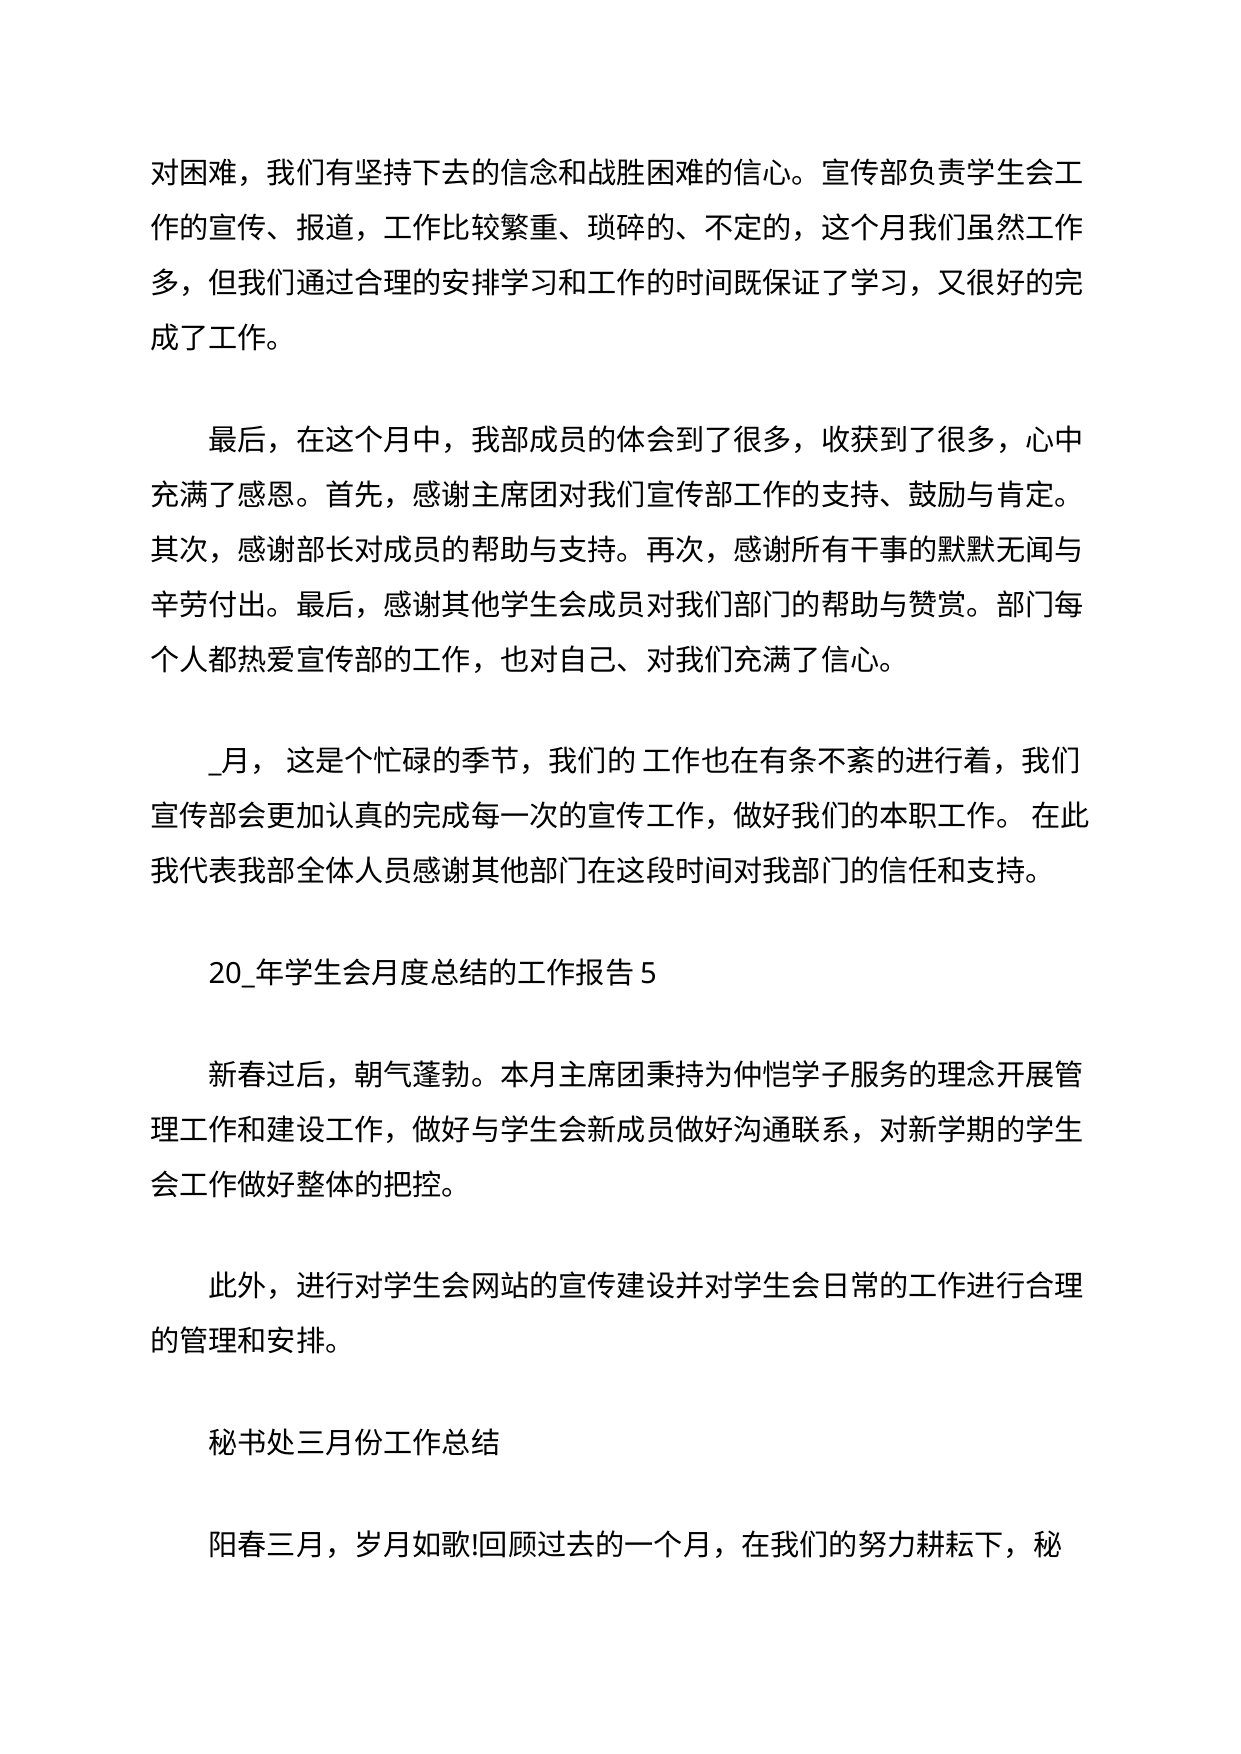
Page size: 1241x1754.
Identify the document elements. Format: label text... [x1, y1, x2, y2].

text 20_年学生会月度总结的工作报告5 [150, 949, 1090, 992]
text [150, 1521, 1090, 1564]
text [150, 150, 1090, 357]
text 秘书处三月份工作总结 [150, 1420, 1090, 1462]
text 新春过后，朝气蓬勃。本月主席团秉持为仲恺学子服务的理念开展管理工作和建设工作，做好与学生会新成员做好沟通联系，对新学期的学生会工作做好整体的把控。 [150, 1051, 1090, 1203]
text _月， 这是个忙碌的季节，我们的 工作也在有条不紊的进行着，我们宣传部会更加认真的完成每一次的宣传工作，做好我们的本职工作。 在此我代表我部全体人员感谢其他部门在这段时间对我部门的信任和支持。 [150, 738, 1090, 890]
text 此外，进行对学生会网站的宣传建设并对学生会日常的工作进行合理的管理和安排。 [150, 1263, 1090, 1360]
text 最后，在这个月中，我部成员的体会到了很多，收获到了很多，心中充满了感恩。首先，感谢主席团对我们宣传部工作的支持、鼓励与肯定。其次，感谢部长对成员的帮助与支持。再次，感谢所有干事的默默无闻与辛劳付出。最后，感谢其他学生会成员对我们部门的帮助与赞赏。部门每个人都热爱宣传部的工作，也对自己、对我们充满了信心。 [150, 416, 1090, 678]
